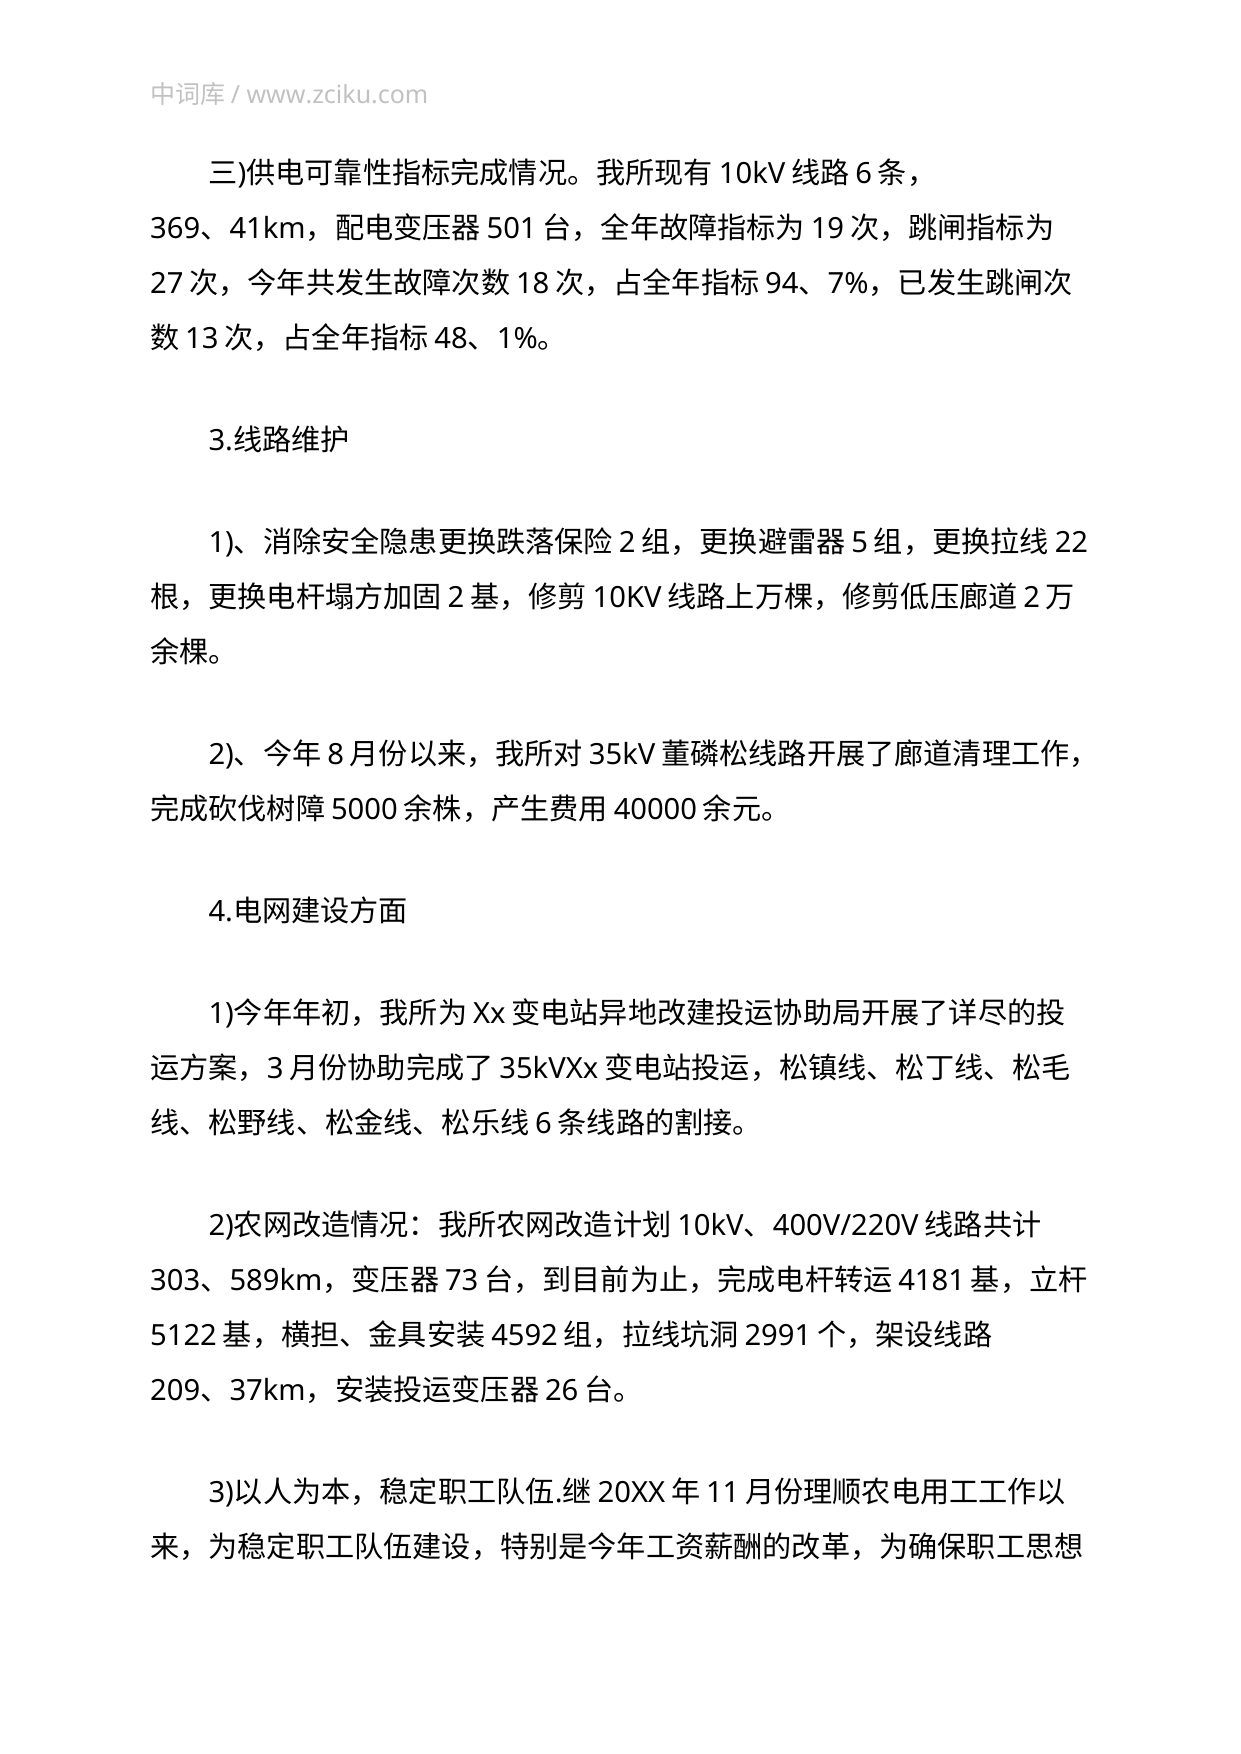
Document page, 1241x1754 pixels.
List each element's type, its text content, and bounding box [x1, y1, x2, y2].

text 2)、今年8月份以来，我所对35kV董磷松线路开展了廊道清理工作，完成砍伐树障5000余株，产生费用40000余元。 [150, 731, 1090, 828]
text 2)农网改造情况：我所农网改造计划10kV、400V/220V线路共计303、589km，变压器73台，到目前为止，完成电杆转运4181基，立杆5122基，横担、金具安装4592组，拉线坑洞2991个，架设线路209、37km，安装投运变压器26台。 [150, 1202, 1090, 1409]
text 3.线路维护 [150, 417, 1090, 459]
text 1)今年年初，我所为Xx变电站异地改建投运协助局开展了详尽的投运方案，3月份协助完成了35kVXx变电站投运，松镇线、松丁线、松毛线、松野线、松金线、松乐线6条线路的割接。 [150, 990, 1090, 1142]
text 三)供电可靠性指标完成情况。我所现有10kV线路6条，369、41km，配电变压器501台，全年故障指标为19次，跳闸指标为27次，今年共发生故障次数18次，占全年指标94、7%，已发生跳闸次数13次，占全年指标48、1%。 [150, 150, 1090, 357]
text 4.电网建设方面 [150, 888, 1090, 930]
text 1)、消除安全隐患更换跌落保险2组，更换避雷器5组，更换拉线22根，更换电杆塌方加固2基，修剪10KV线路上万棵，修剪低压廊道2万余棵。 [150, 519, 1090, 671]
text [150, 1469, 1090, 1566]
